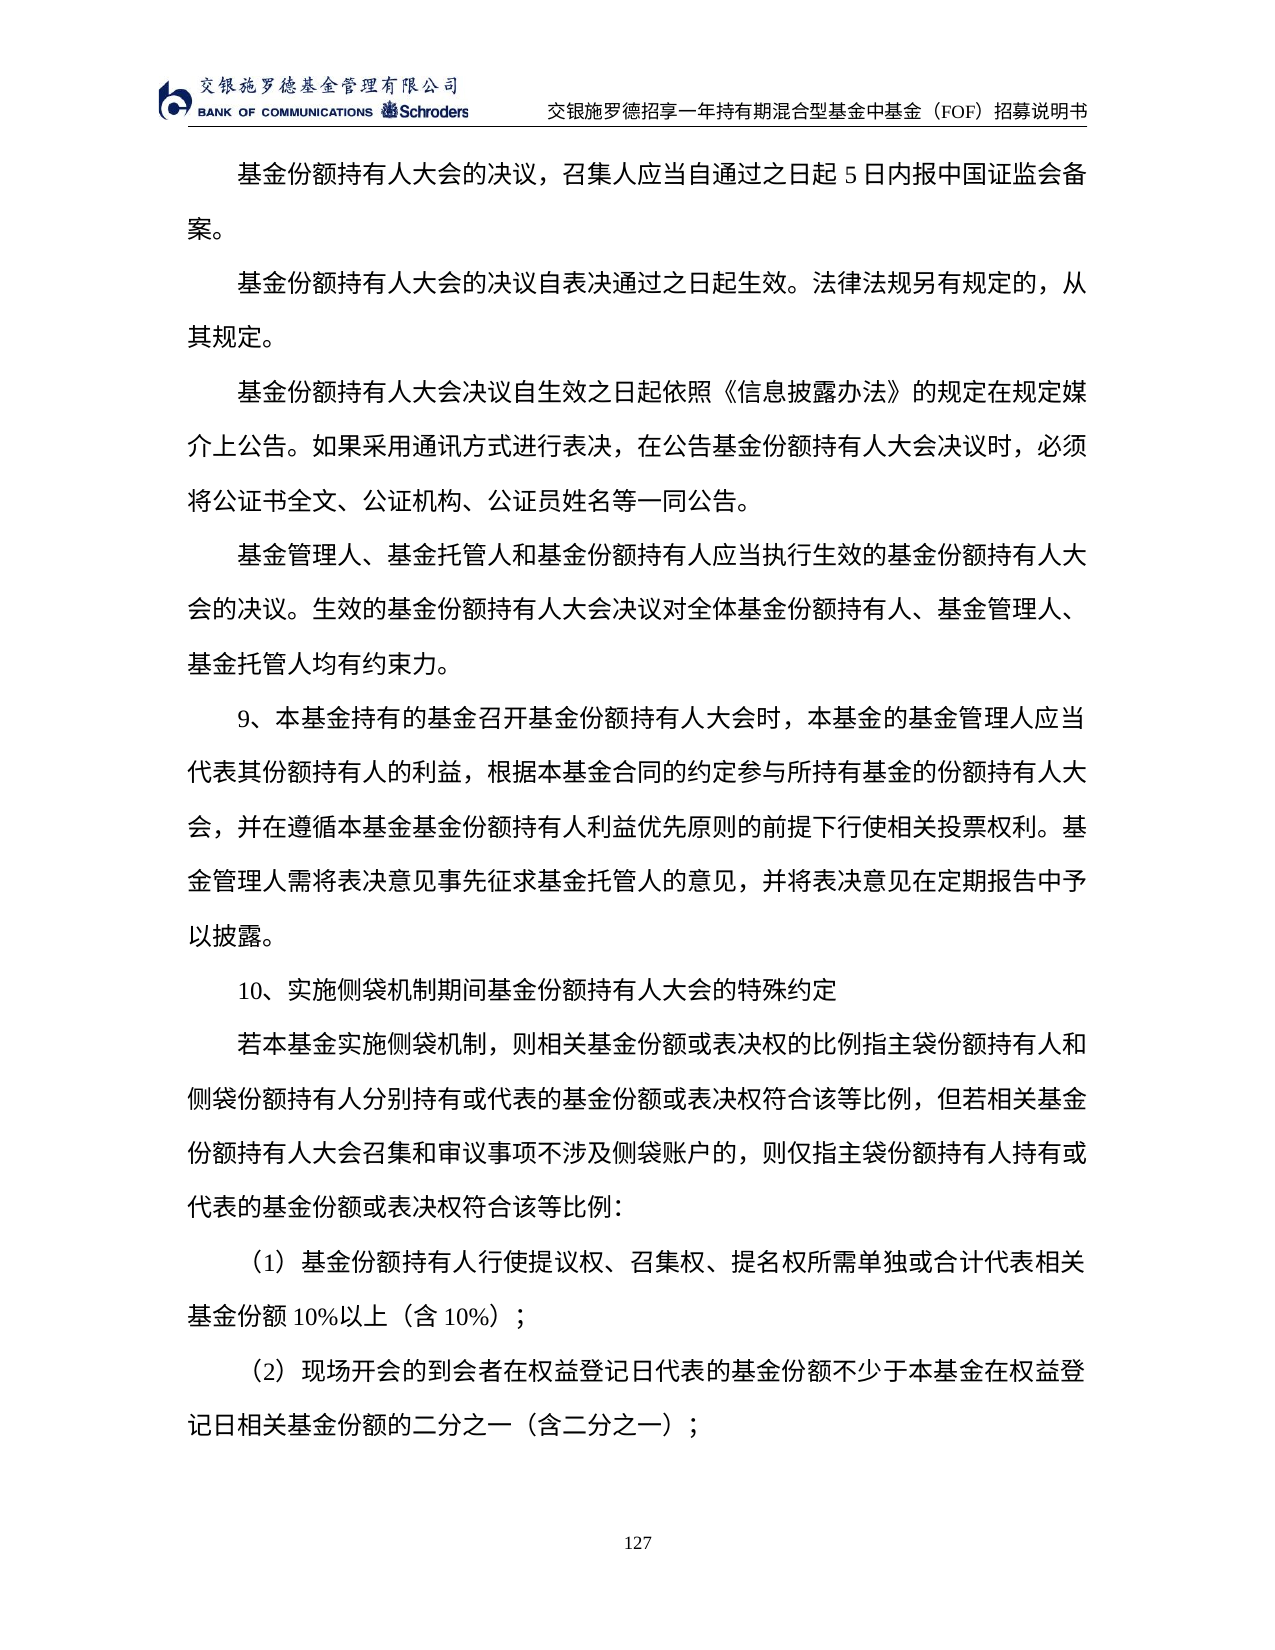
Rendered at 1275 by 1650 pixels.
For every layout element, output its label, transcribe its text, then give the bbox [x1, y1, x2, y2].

text 10、实施侧袋机制期间基金份额持有人大会的特殊约定 [187, 970, 1087, 1007]
text （1）基金份额持有人行使提议权、召集权、提名权所需单独或合计代表相关基金份额10%以上（含10%）； [187, 1242, 1087, 1333]
text （2）现场开会的到会者在权益登记日代表的基金份额不少于本基金在权益登记日相关基金份额的二分之一（含二分之一）； [187, 1351, 1087, 1442]
picture [158, 76, 469, 120]
text 若本基金实施侧袋机制，则相关基金份额或表决权的比例指主袋份额持有人和侧袋份额持有人分别持有或代表的基金份额或表决权符合该等比例，但若相关基金份额持有人大会召集和审议事项不涉及侧袋账户的，则仅指主袋份额持有人持有或代表的基金份额或表决权符合该等比例： [187, 1025, 1087, 1224]
text 9、本基金持有的基金召开基金份额持有人大会时，本基金的基金管理人应当代表其份额持有人的利益，根据本基金合同的约定参与所持有基金的份额持有人大会，并在遵循本基金基金份额持有人利益优先原则的前提下行使相关投票权利。基金管理人需将表决意见事先征求基金托管人的意见，并将表决意见在定期报告中予以披露。 [187, 698, 1087, 952]
text 基金份额持有人大会决议自生效之日起依照《信息披露办法》的规定在规定媒介上公告。如果采用通讯方式进行表决，在公告基金份额持有人大会决议时，必须将公证书全文、公证机构、公证员姓名等一同公告。 [187, 372, 1087, 517]
text 基金管理人、基金托管人和基金份额持有人应当执行生效的基金份额持有人大会的决议。生效的基金份额持有人大会决议对全体基金份额持有人、基金管理人、基金托管人均有约束力。 [187, 535, 1087, 680]
text 基金份额持有人大会的决议，召集人应当自通过之日起5日内报中国证监会备案。 [187, 155, 1087, 245]
text 基金份额持有人大会的决议自表决通过之日起生效。法律法规另有规定的，从其规定。 [187, 263, 1087, 354]
